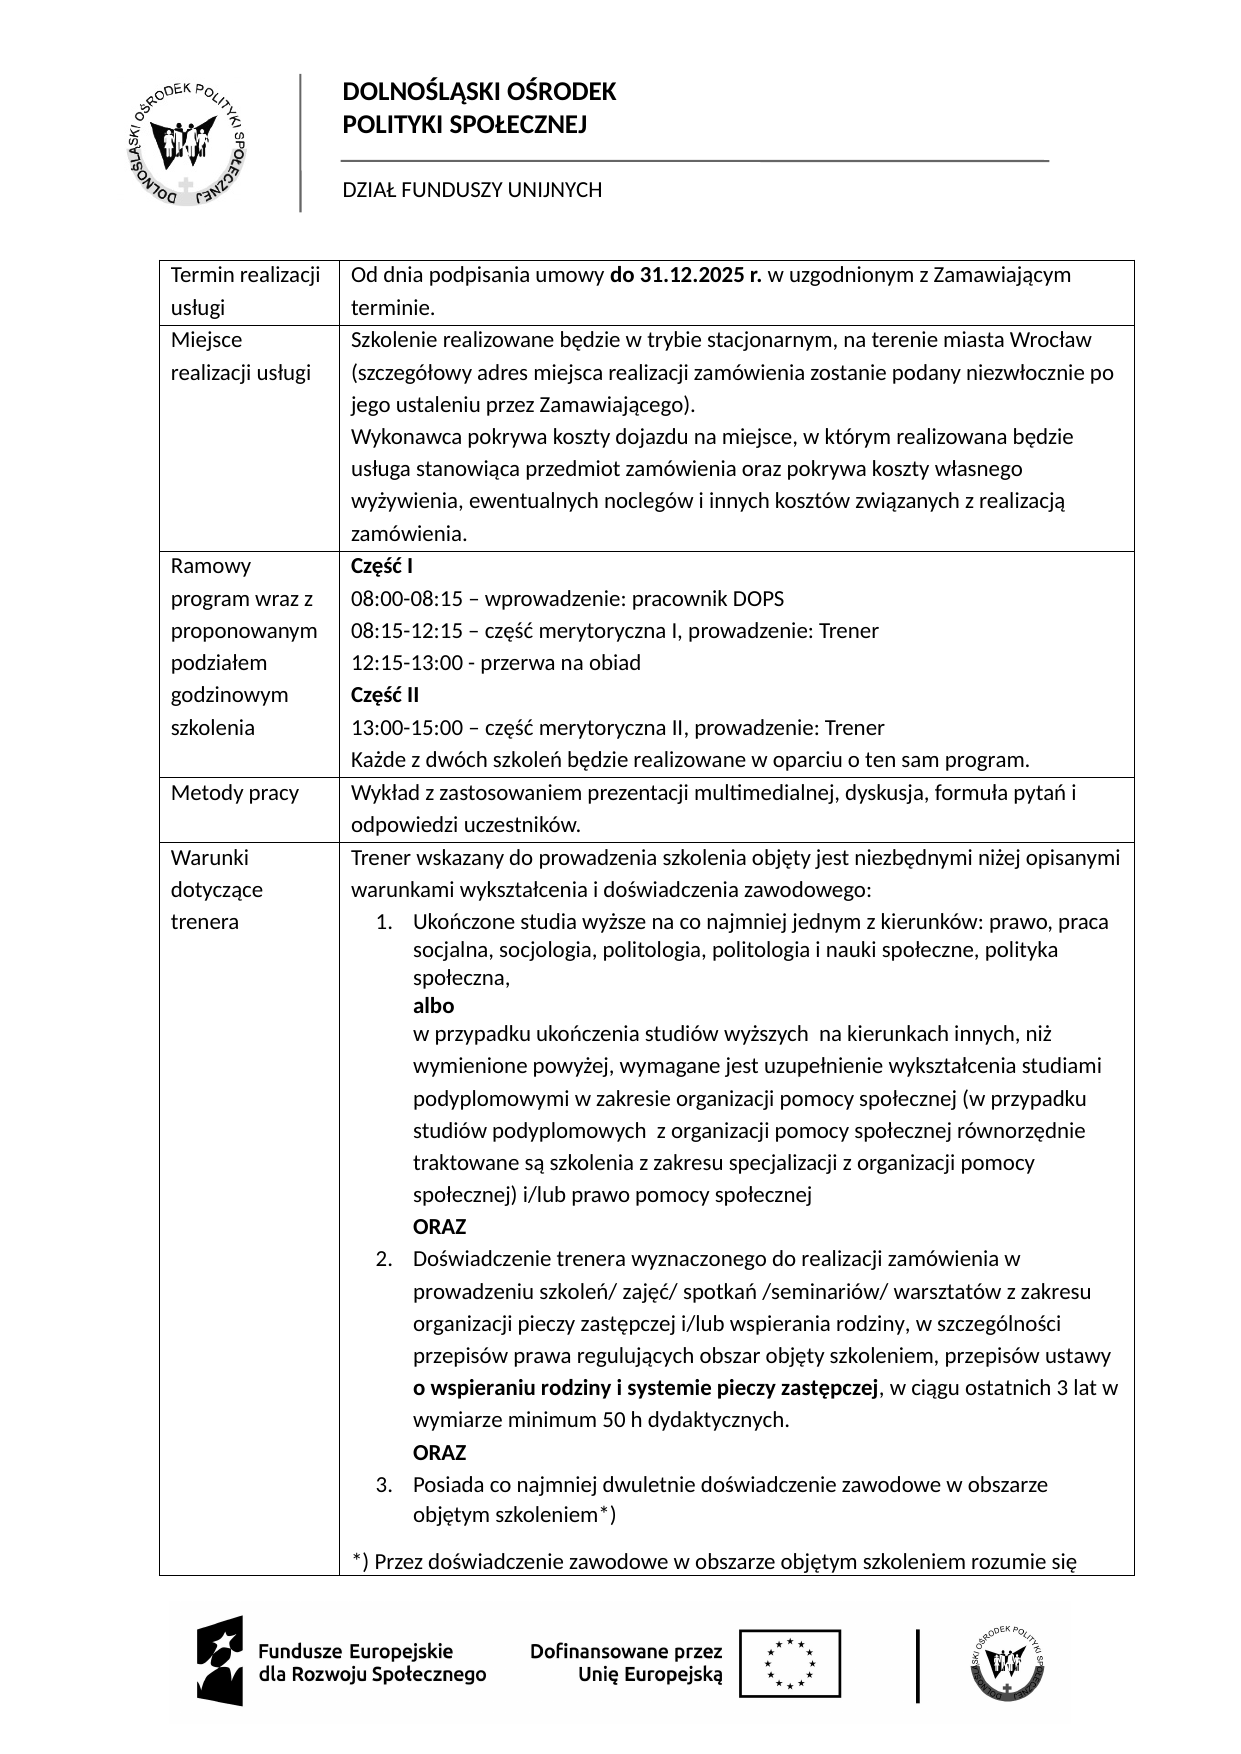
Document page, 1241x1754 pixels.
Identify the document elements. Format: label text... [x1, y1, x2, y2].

table_cell Metody pracy [160, 778, 339, 842]
table_cell Szkolenie realizowane będzie w trybie stacjonarnym, na terenie miasta Wrocław (szczegółowy adres miejsca realizacji zamówienia zostanie podany niezwłocznie po jego ustaleniu przez Zamawiającego). Wykonawca pokrywa koszty dojazdu na miejsce, w którym realizowana będzie usługa stanowiąca przedmiot zamówienia oraz pokrywa koszty własnego wyżywienia, ewentualnych noclegów i innych kosztów związanych z realizacją zamówienia. [340, 326, 1134, 551]
picture [87, 62, 284, 225]
table_cell Warunki dotyczące trenera [160, 843, 339, 1575]
table_cell Miejsce realizacji usługi [160, 326, 339, 551]
table_cell Część I 08:00-08:15 – wprowadzenie: pracownik DOPS 08:15-12:15 – część merytoryczna I, prowadzenie: Trener 12:15-13:00 - przerwa na obiad Część II 13:00-15:00 – część merytoryczna II, prowadzenie: Trener Każde z dwóch szkoleń będzie realizowane w oparciu o ten sam program. [340, 552, 1134, 777]
picture [168, 1601, 1072, 1724]
table_cell Od dnia podpisania umowy do 31.12.2025 r. w uzgodnionym z Zamawiającym terminie. [340, 261, 1134, 324]
table_cell Termin realizacji usługi [160, 261, 339, 324]
table_cell Ramowy program wraz z proponowanym podziałem godzinowym szkolenia [160, 552, 339, 777]
table_cell Wykład z zastosowaniem prezentacji multimedialnej, dyskusja, formuła pytań i odpowiedzi uczestników. [340, 778, 1134, 842]
